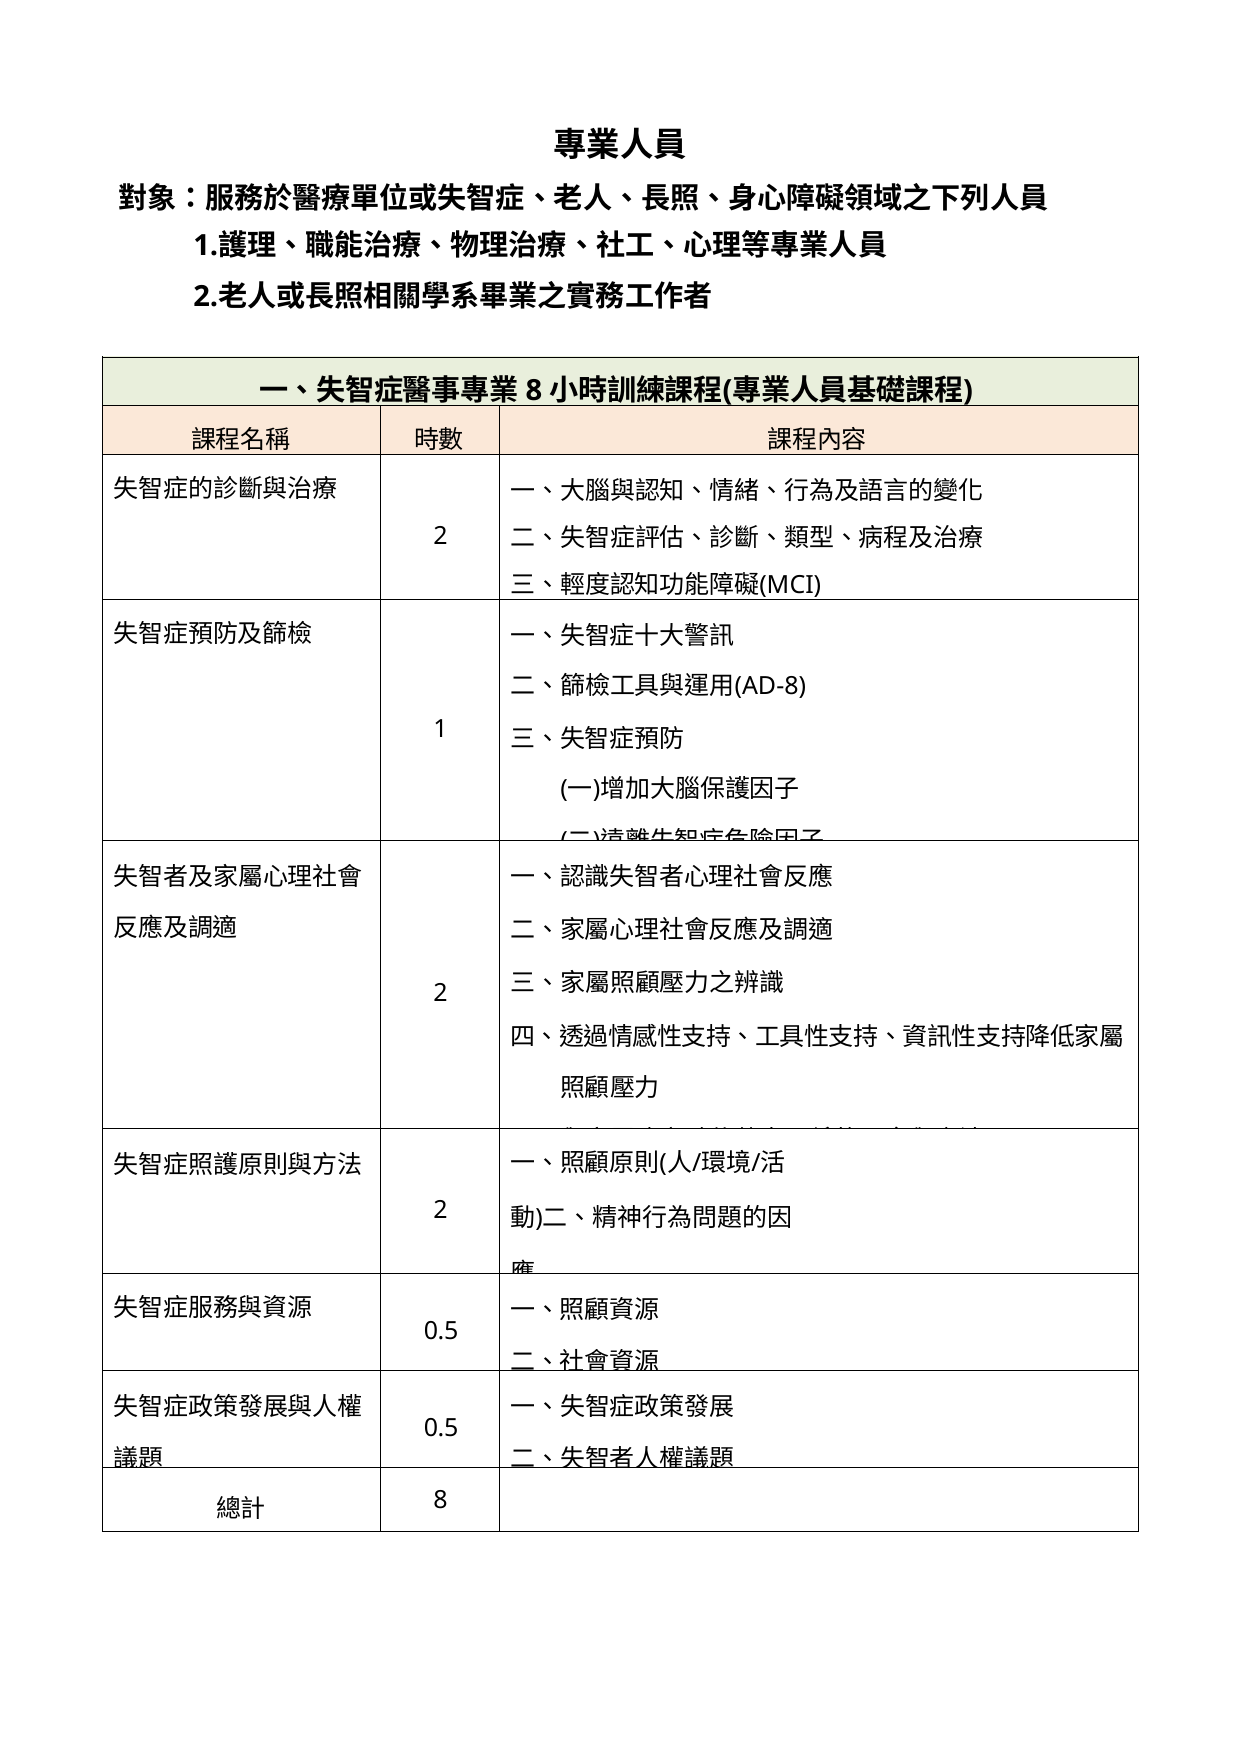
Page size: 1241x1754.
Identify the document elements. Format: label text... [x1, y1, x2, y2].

table_cell 2 [381, 1129, 499, 1273]
table_cell 時數 [381, 406, 499, 454]
table_cell 8 [381, 1468, 499, 1531]
text 1.護理、職能治療、物理治療、社工、心理等專業人員 [193, 222, 1240, 264]
table_cell 失智症政策發展與人權 議題 [103, 1371, 380, 1467]
table_cell 2 [381, 455, 499, 599]
table_cell 一、照顧資源 二、社會資源 [500, 1274, 1138, 1370]
table_cell 一、失智症政策發展 二、失智者人權議題 [500, 1371, 1138, 1467]
table_cell 失智症預防及篩檢 [103, 600, 380, 839]
text 專業人員 [553, 121, 1240, 166]
table_cell 一、照顧原則(人/環境/活動)二、精神行為問題的因應 三、日常生活照顧 [500, 1129, 1138, 1273]
table_cell 1 [381, 600, 499, 839]
table_cell 課程內容 [500, 406, 1138, 454]
table_cell 失智症照護原則與方法 [103, 1129, 380, 1273]
table_cell 一、大腦與認知、情緒、行為及語言的變化二、失智症評估、診斷、類型、病程及治療三、輕度認知功能障礙(MCI) [500, 455, 1138, 599]
table_cell 一、失智症十大警訊 二、篩檢工具與運用(AD-8) 三、失智症預防 (一)增加大腦保護因子 (二)遠離失智症危險因子 [500, 600, 1138, 839]
table_cell 課程名稱 [103, 406, 380, 454]
table_cell 0.5 [381, 1274, 499, 1370]
text 2.老人或長照相關學系畢業之實務工作者 [193, 272, 1240, 314]
table_cell 失智症服務與資源 [103, 1274, 380, 1370]
table_header 一、失智症醫事專業 8 小時訓練課程(專業人員基礎課程) [103, 358, 1138, 405]
table_cell [500, 1468, 1138, 1531]
text 對象：服務於醫療單位或失智症、老人、長照、身心障礙領域之下列人員 [118, 175, 1240, 217]
table_cell 一、認識失智者心理社會反應二、家屬心理社會反應及調適三、家屬照顧壓力之辨識 四、透過情感性支持、工具性支持、資訊性支持降低家屬 照顧壓力 五、與家屬建立夥伴共事關係的理念與方法 [500, 841, 1138, 1128]
table_cell 總計 [103, 1468, 380, 1531]
table_cell 失智者及家屬心理社會 反應及調適 [103, 841, 380, 1128]
table_cell 2 [381, 841, 499, 1128]
table_cell 失智症的診斷與治療 [103, 455, 380, 599]
table_cell 0.5 [381, 1371, 499, 1467]
